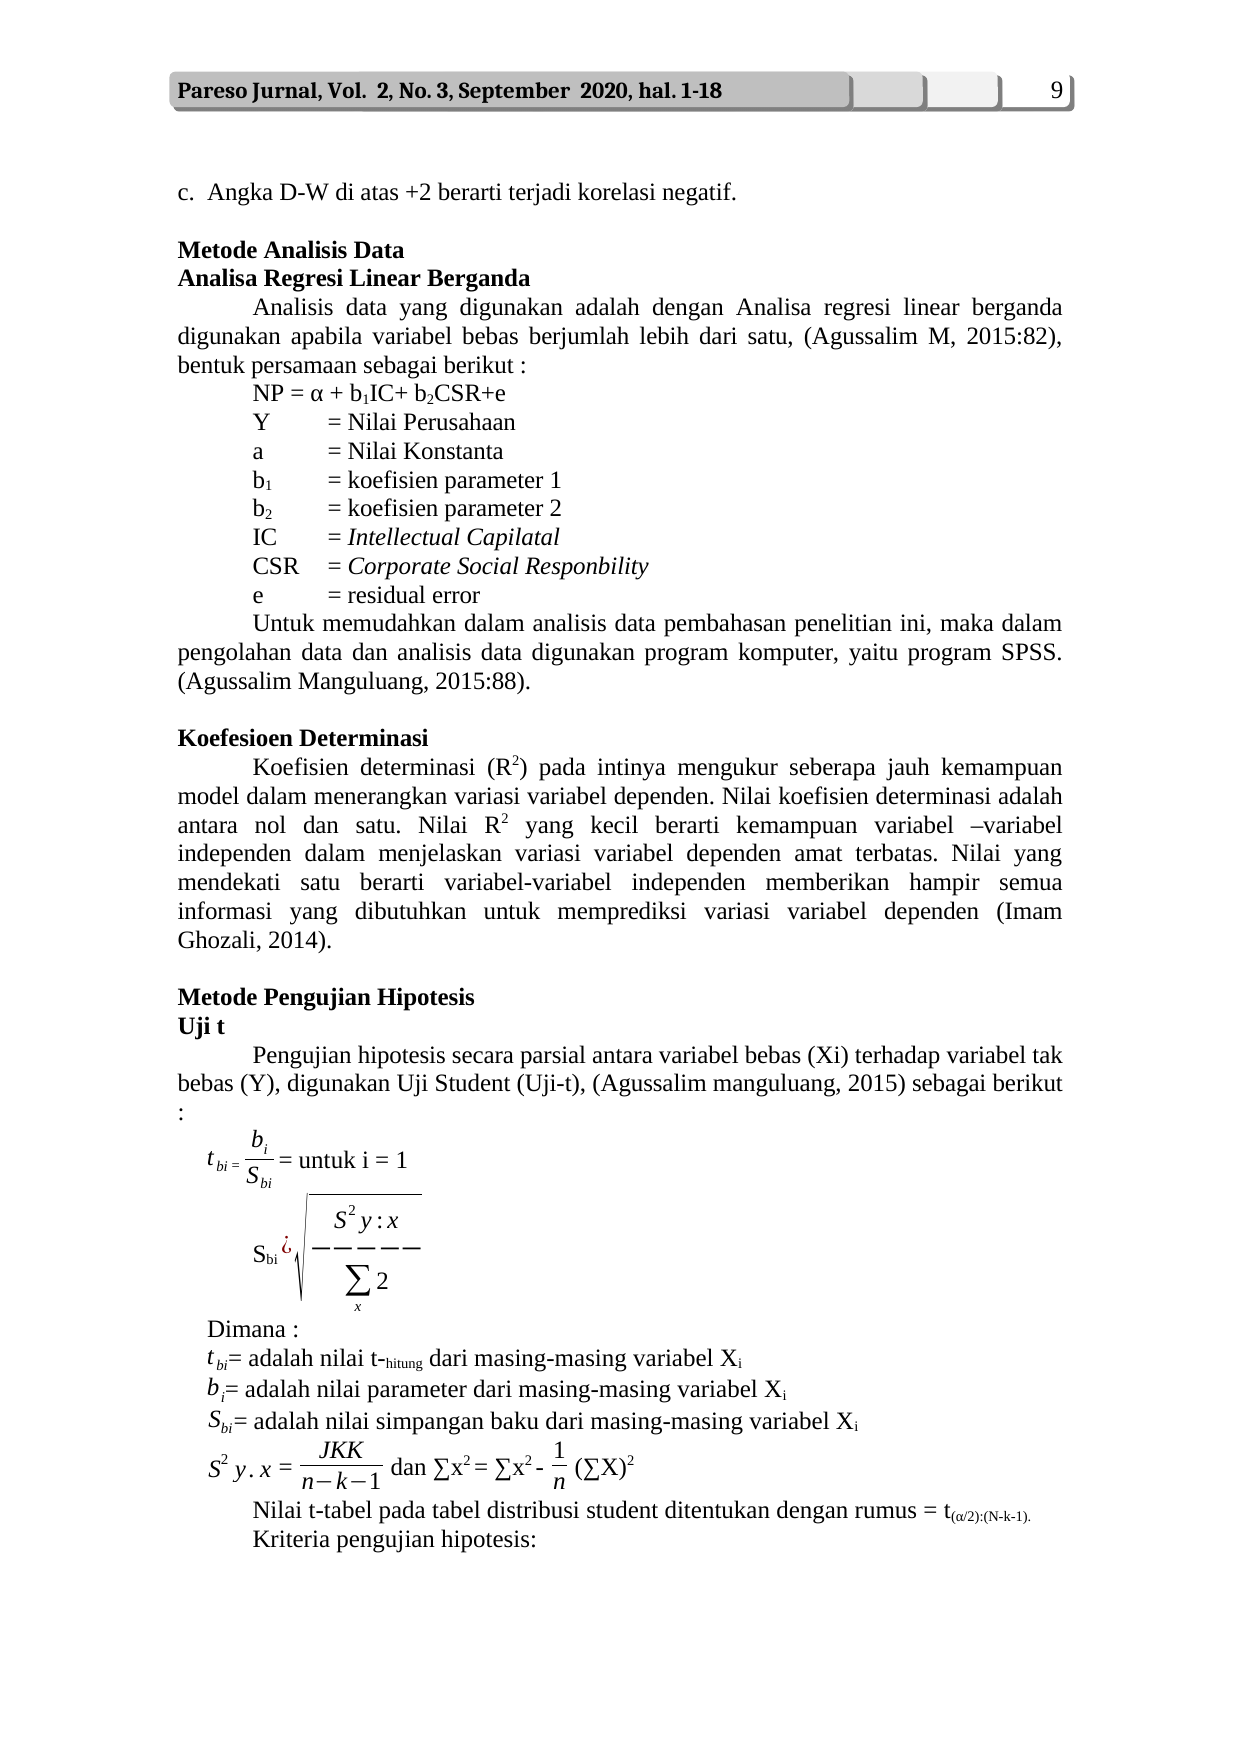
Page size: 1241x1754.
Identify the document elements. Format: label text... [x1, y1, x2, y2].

text Dimana : [177, 1314, 1063, 1343]
text b2 = koefisien parameter 2 [177, 493, 1063, 522]
text IC = Intellectual Capilatal [177, 522, 1063, 551]
text CSR = Corporate Social Responbility [177, 551, 1063, 580]
text Analisa Regresi Linear Berganda [177, 263, 1063, 292]
text Kriteria pengujian hipotesis: [177, 1524, 1063, 1553]
text = = untuk i = 1 [177, 1126, 1063, 1192]
text = adalah nilai t-hitung dari masing-masing variabel Xi [207, 1343, 1063, 1374]
text b1 = koefisien parameter 1 [177, 465, 1063, 493]
text Sbi [177, 1192, 1063, 1314]
text Koefisien determinasi (R2) pada intinya mengukur seberapa jauh kemampuan model dalam menerangkan variasi variabel dependen. Nilai koefisien determinasi adalah antara nol dan satu. Nilai R2 yang kecil berarti kemampuan variabel –variabel independen dalam menjelaskan variasi variabel dependen amat terbatas. Nilai yang mendekati satu berarti variabel-variabel independen memberikan hampir semua informasi yang dibutuhkan untuk memprediksi variasi variabel dependen (Imam Ghozali, 2014). [177, 752, 1063, 953]
text = adalah nilai simpangan baku dari masing-masing variabel Xi [207, 1405, 1063, 1437]
text e = residual error [177, 580, 1063, 608]
text Uji t [177, 1011, 1063, 1040]
text Koefesioen Determinasi [177, 723, 1063, 752]
text = adalah nilai parameter dari masing-masing variabel Xi [207, 1374, 1063, 1405]
text a = Nilai Konstanta [177, 436, 1063, 465]
text = dan ∑x2 = ∑x2 - (∑X)2 [207, 1437, 1063, 1496]
text Untuk memudahkan dalam analisis data pembahasan penelitian ini, maka dalam pengolahan data dan analisis data digunakan program komputer, yaitu program SPSS. (Agussalim Manguluang, 2015:88). [177, 608, 1063, 695]
text NP = α + b1IC+ b2CSR+e [177, 378, 1063, 407]
text Metode Pengujian Hipotesis [177, 982, 1063, 1011]
text Nilai t-tabel pada tabel distribusi student ditentukan dengan rumus = t(α/2):(N-k-1). [177, 1496, 1063, 1524]
text Pengujian hipotesis secara parsial antara variabel bebas (Xi) terhadap variabel tak bebas (Y), digunakan Uji Student (Uji-t), (Agussalim manguluang, 2015) sebagai berikut : [177, 1040, 1063, 1126]
list Angka D-W di atas +2 berarti terjadi korelasi negatif. [177, 177, 1063, 206]
text Analisis data yang digunakan adalah dengan Analisa regresi linear berganda digunakan apabila variabel bebas berjumlah lebih dari satu, (Agussalim M, 2015:82), bentuk persamaan sebagai berikut : [177, 292, 1063, 378]
text Y = Nilai Perusahaan [177, 407, 1063, 436]
text Metode Analisis Data [177, 235, 1063, 263]
